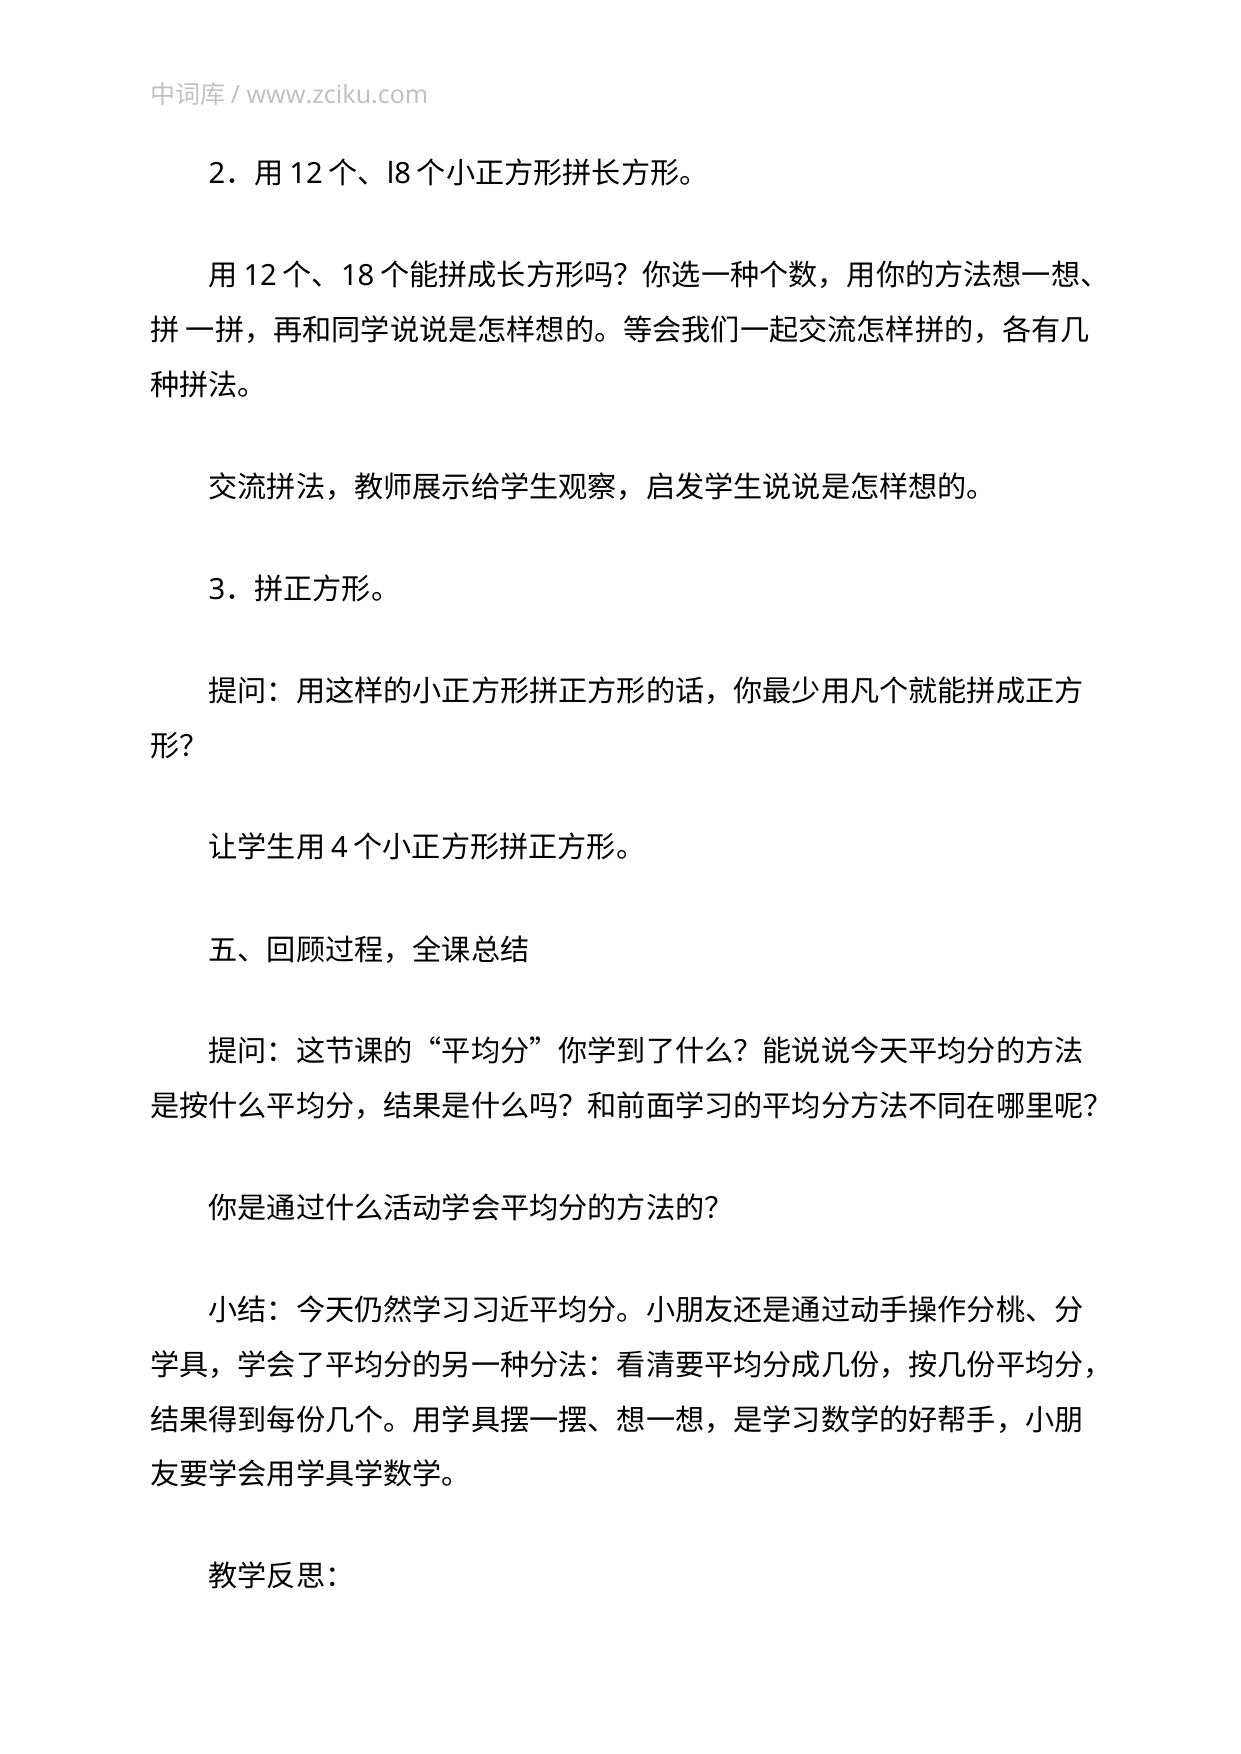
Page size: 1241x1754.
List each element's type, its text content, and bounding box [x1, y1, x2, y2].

text 交流拼法，教师展示给学生观察，启发学生说说是怎样想的。 [150, 464, 1090, 506]
text 教学反思： [150, 1553, 1090, 1595]
text 3．拼正方形。 [150, 565, 1090, 608]
text 用12个、18个能拼成长方形吗？你选一种个数，用你的方法想一想、拼 一拼，再和同学说说是怎样想的。等会我们一起交流怎样拼的，各有几种拼法。 [150, 252, 1090, 404]
text 你是通过什么活动学会平均分的方法的？ [150, 1184, 1090, 1227]
text 小结：今天仍然学习习近平均分。小朋友还是通过动手操作分桃、分学具，学会了平均分的另一种分法：看清要平均分成几份，按几份平均分，结果得到每份几个。用学具摆一摆、想一想，是学习数学的好帮手，小朋友要学会用学具学数学。 [150, 1286, 1090, 1493]
text 提问：用这样的小正方形拼正方形的话，你最少用凡个就能拼成正方形？ [150, 667, 1090, 764]
text 2．用12个、l8个小正方形拼长方形。 [150, 150, 1090, 192]
text 让学生用4个小正方形拼正方形。 [150, 824, 1090, 866]
text 五、回顾过程，全课总结 [150, 926, 1090, 968]
text 提问：这节课的“平均分”你学到了什么？能说说今天平均分的方法是按什么平均分，结果是什么吗？和前面学习的平均分方法不同在哪里呢？ [150, 1028, 1090, 1125]
